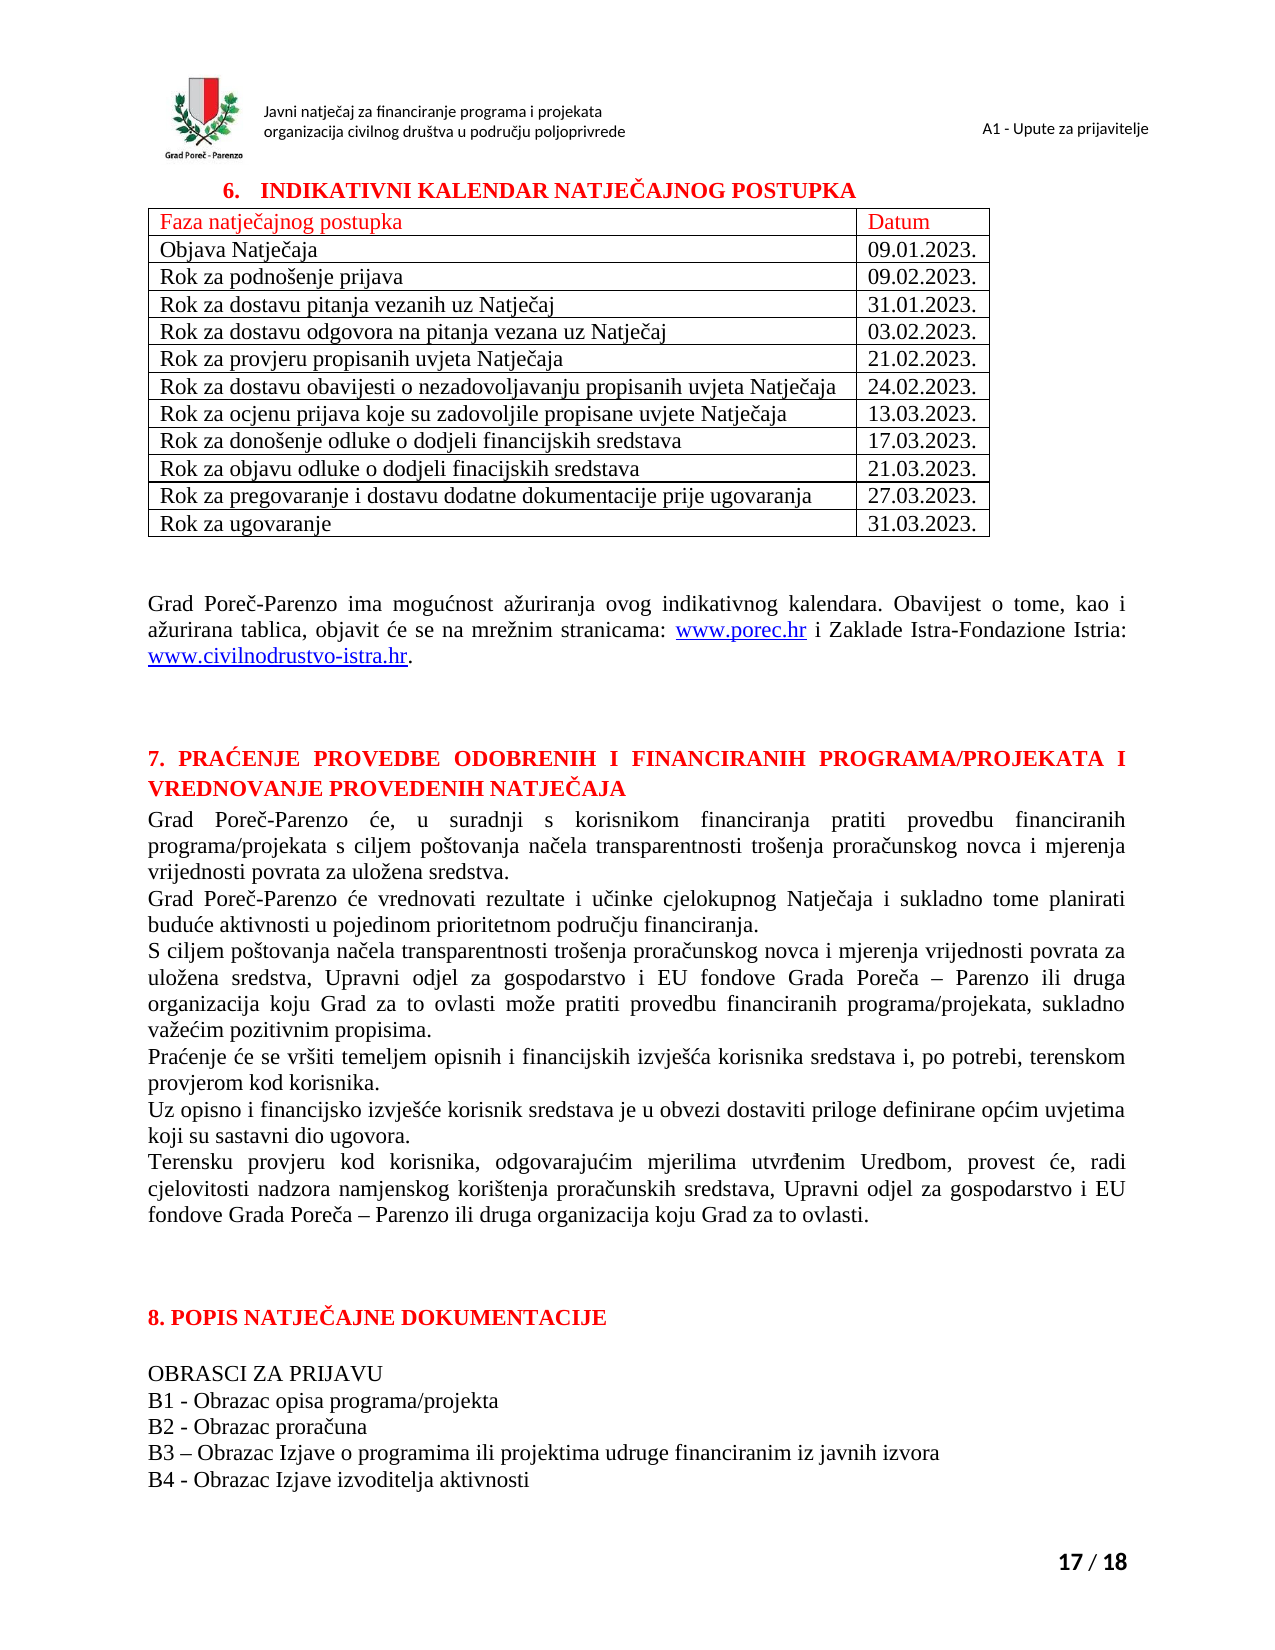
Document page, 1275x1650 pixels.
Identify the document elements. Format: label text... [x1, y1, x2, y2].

table_cell Rok za podnošenje prijava [149, 263, 856, 289]
table_cell 31.03.2023. [857, 510, 989, 536]
text S ciljem poštovanja načela transparentnosti trošenja proračunskog novca i mjerenja vrijednosti povrata za uložena sredstva, Upravni odjel za gospodarstvo i EU fondove Grada Poreča – Parenzo ili druga organizacija koju Grad za to ovlasti može pratiti provedbu financiranih programa/projekata, sukladno važećim pozitivnim propisima. [148, 937, 1127, 1043]
table_cell Rok za provjeru propisanih uvjeta Natječaja [149, 345, 856, 372]
table_header Faza natječajnog postupka [149, 209, 856, 235]
table_cell Rok za pregovaranje i dostavu dodatne dokumentacije prije ugovaranja [149, 483, 856, 509]
table_cell Rok za ugovaranje [149, 510, 856, 536]
table_cell Rok za donošenje odluke o dodjeli financijskih sredstava [149, 428, 856, 454]
table_cell 09.01.2023. [857, 236, 989, 262]
table_cell 21.02.2023. [857, 345, 989, 372]
text Uz opisno i financijsko izvješće korisnik sredstava je u obvezi dostaviti priloge definirane općim uvjetima koji su sastavni dio ugovora. [148, 1096, 1127, 1148]
text Praćenje će se vršiti temeljem opisnih i financijskih izvješća korisnika sredstava i, po potrebi, terenskom provjerom kod korisnika. [148, 1043, 1127, 1096]
text OBRASCI ZA PRIJAVU [148, 1360, 1127, 1387]
table_cell 21.03.2023. [857, 455, 989, 481]
text Grad Poreč-Parenzo će, u suradnji s korisnikom financiranja pratiti provedbu financiranih programa/projekata s ciljem poštovanja načela transparentnosti trošenja proračunskog novca i mjerenja vrijednosti povrata za uložena sredstva. [148, 806, 1127, 885]
text B4 - Obrazac Izjave izvoditelja aktivnosti [148, 1466, 1127, 1492]
table_cell 24.02.2023. [857, 373, 989, 399]
text Grad Poreč-Parenzo će vrednovati rezultate i učinke cjelokupnog Natječaja i sukladno tome planirati buduće aktivnosti u pojedinom prioritetnom području financiranja. [148, 885, 1127, 937]
table_cell Rok za dostavu pitanja vezanih uz Natječaj [149, 291, 856, 317]
subtitle 8. POPIS NATJEČAJNE DOKUMENTACIJE [148, 1304, 1127, 1330]
table_cell 17.03.2023. [857, 428, 989, 454]
table_cell 27.03.2023. [857, 483, 989, 509]
subtitle 7. PRAĆENJE PROVEDBE ODOBRENIH I FINANCIRANIH PROGRAMA/PROJEKATA I VREDNOVANJE PROVEDENIH NATJEČAJA [148, 745, 1127, 802]
text B1 - Obrazac opisa programa/projekta [148, 1387, 1127, 1413]
text B2 - Obrazac proračuna [148, 1413, 1127, 1439]
text Terensku provjeru kod korisnika, odgovarajućim mjerilima utvrđenim Uredbom, provest će, radi cjelovitosti nadzora namjenskog korištenja proračunskih sredstava, Upravni odjel za gospodarstvo i EU fondove Grada Poreča – Parenzo ili druga organizacija koju Grad za to ovlasti. [148, 1148, 1127, 1227]
subtitle INDIKATIVNI KALENDAR NATJEČAJNOG POSTUPKA [223, 177, 1127, 203]
table_cell Objava Natječaja [149, 236, 856, 262]
table_cell Rok za objavu odluke o dodjeli finacijskih sredstava [149, 455, 856, 481]
table_cell 03.02.2023. [857, 318, 989, 344]
table_cell Rok za dostavu odgovora na pitanja vezana uz Natječaj [149, 318, 856, 344]
table_cell 13.03.2023. [857, 400, 989, 427]
table_cell Rok za dostavu obavijesti o nezadovoljavanju propisanih uvjeta Natječaja [149, 373, 856, 399]
text B3 – Obrazac Izjave o programima ili projektima udruge financiranim iz javnih izvora [148, 1439, 1127, 1466]
table_cell 09.02.2023. [857, 263, 989, 289]
picture [161, 70, 249, 166]
table_cell 31.01.2023. [857, 291, 989, 317]
table_cell Rok za ocjenu prijava koje su zadovoljile propisane uvjete Natječaja [149, 400, 856, 427]
text Grad Poreč-Parenzo ima mogućnost ažuriranja ovog indikativnog kalendara. Obavijest o tome, kao i ažurirana tablica, objavit će se na mrežnim stranicama: www.porec.hr i Zaklade Istra-Fondazione Istria: www.civilnodrustvo-istra.hr. [148, 590, 1127, 669]
table_header Datum [857, 209, 989, 235]
